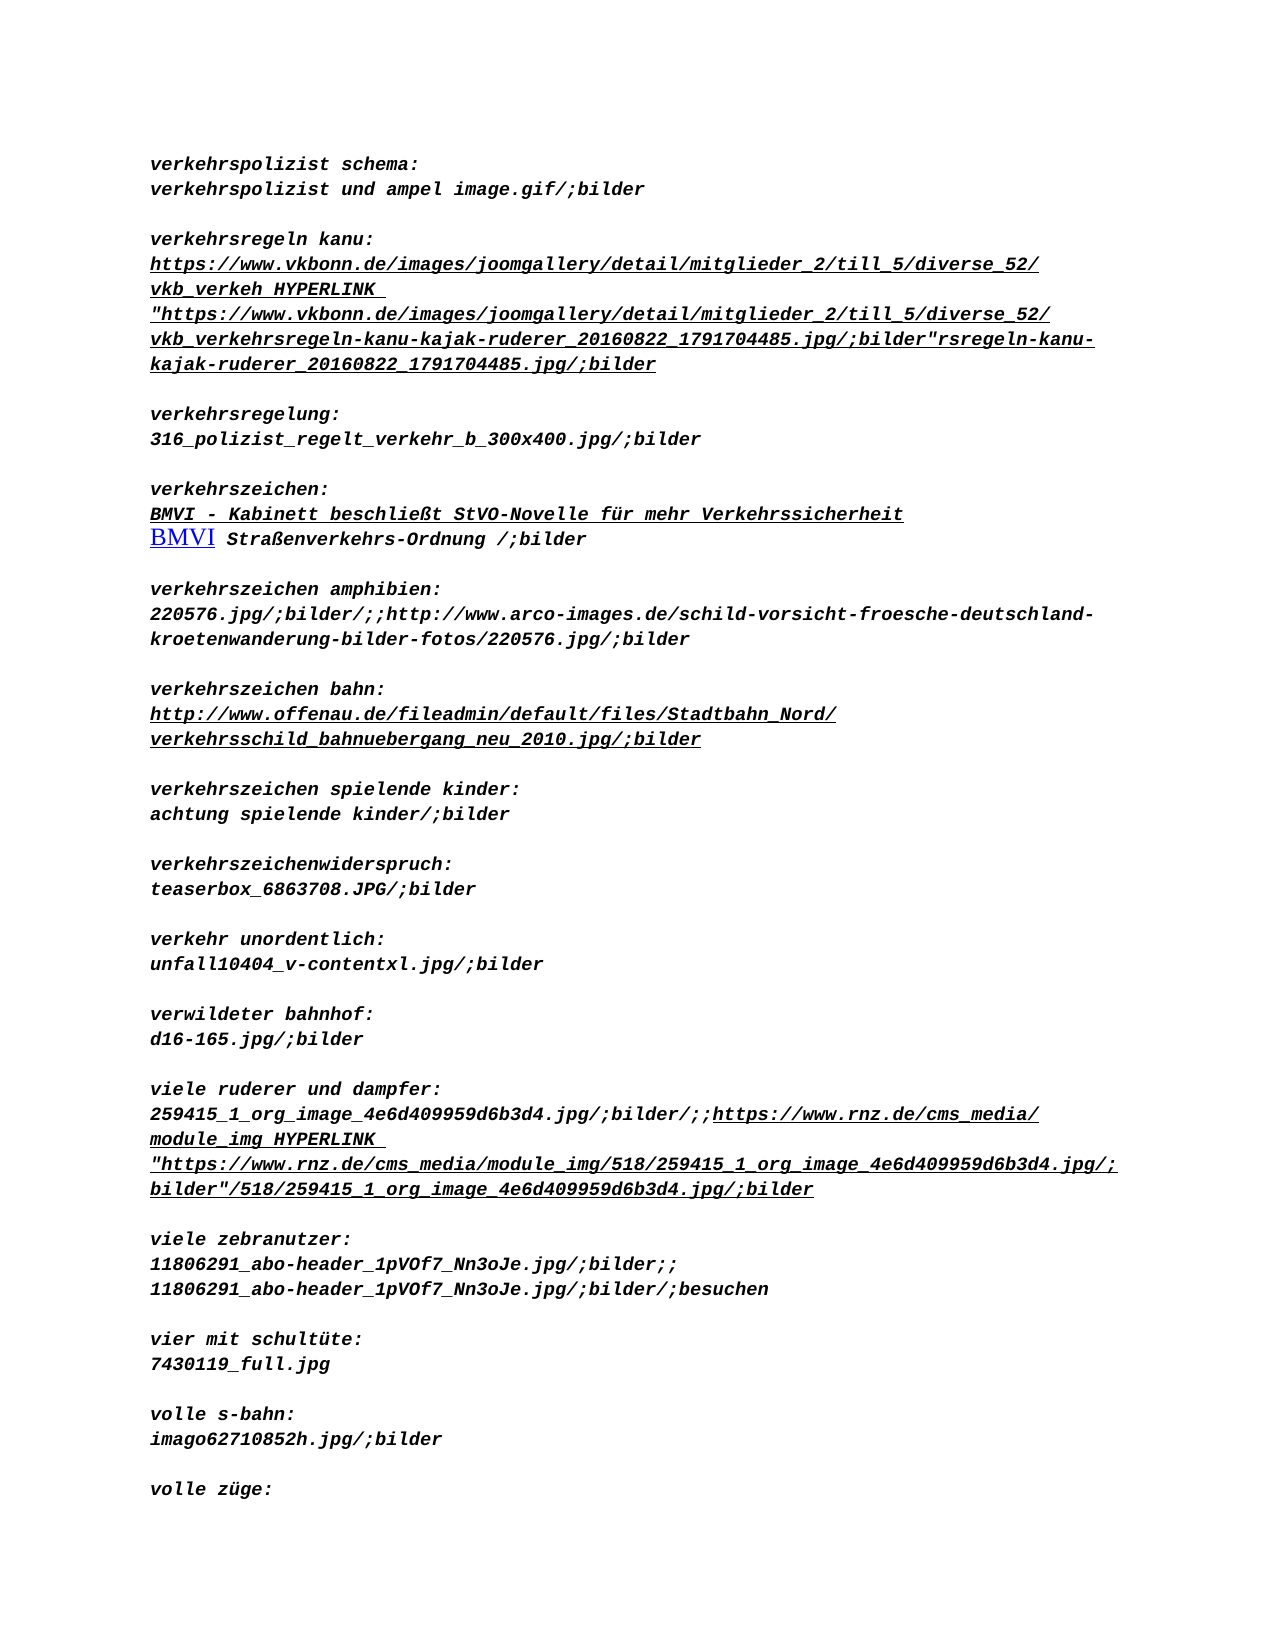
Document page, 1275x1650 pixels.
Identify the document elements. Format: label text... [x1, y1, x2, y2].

text 7430119_full.jpg [150, 1350, 1125, 1375]
text verkehr unordentlich: [150, 925, 1125, 950]
text unfall10404_v-contentxl.jpg/;bilder [150, 950, 1125, 975]
text viele zebranutzer: [150, 1225, 1125, 1250]
text volle züge: [150, 1475, 1125, 1500]
text 11806291_abo-header_1pVOf7_Nn3oJe.jpg/;bilder/;besuchen [150, 1275, 1125, 1300]
text verkehrszeichen: [150, 475, 1125, 500]
text imago62710852h.jpg/;bilder [150, 1425, 1125, 1450]
text verkehrsregelung: [150, 400, 1125, 425]
text verkehrszeichen spielende kinder: [150, 775, 1125, 800]
text 11806291_abo-header_1pVOf7_Nn3oJe.jpg/;bilder;; [150, 1250, 1125, 1275]
text BMVI - Kabinett beschließt StVO-Novelle für mehr Verkehrssicherheit [150, 500, 1125, 525]
text verkehrsregeln kanu: [150, 225, 1125, 250]
text viele ruderer und dampfer: [150, 1075, 1125, 1100]
text verkehrszeichen bahn: [150, 675, 1125, 700]
text volle s-bahn: [150, 1400, 1125, 1425]
text vier mit schultüte: [150, 1325, 1125, 1350]
text http://www.offenau.de/fileadmin/default/files/Stadtbahn_Nord/verkehrsschild_bahnuebergang_neu_2010.jpg/;bilder [150, 700, 1125, 750]
text 316_polizist_regelt_verkehr_b_300x400.jpg/;bilder [150, 425, 1125, 450]
text https://www.vkbonn.de/images/joomgallery/detail/mitglieder_2/till_5/diverse_52/vkb_verkeh HYPERLINK "https://www.vkbonn.de/images/joomgallery/detail/mitglieder_2/till_5/diverse_52/vkb_verkehrsregeln-kanu-kajak-ruderer_20160822_1791704485.jpg/;bilder"rsregeln-kanu-kajak-ruderer_20160822_1791704485.jpg/;bilder [150, 250, 1125, 375]
text d16-165.jpg/;bilder [150, 1025, 1125, 1050]
text verkehrspolizist schema: [150, 150, 1125, 175]
text verkehrszeichen amphibien: [150, 575, 1125, 600]
text teaserbox_6863708.JPG/;bilder [150, 875, 1125, 900]
text verwildeter bahnhof: [150, 1000, 1125, 1025]
text BMVI Straßenverkehrs-Ordnung /;bilder [150, 525, 1125, 550]
text verkehrszeichenwiderspruch: [150, 850, 1125, 875]
text 259415_1_org_image_4e6d409959d6b3d4.jpg/;bilder/;;https://www.rnz.de/cms_media/module_img HYPERLINK "https://www.rnz.de/cms_media/module_img/518/259415_1_org_image_4e6d409959d6b3d4.jpg/;bilder"/518/259415_1_org_image_4e6d409959d6b3d4.jpg/;bilder [150, 1100, 1125, 1200]
text 220576.jpg/;bilder/;;http://www.arco-images.de/schild-vorsicht-froesche-deutschland-kroetenwanderung-bilder-fotos/220576.jpg/;bilder [150, 600, 1125, 650]
text verkehrspolizist und ampel image.gif/;bilder [150, 175, 1125, 200]
text achtung spielende kinder/;bilder [150, 800, 1125, 825]
